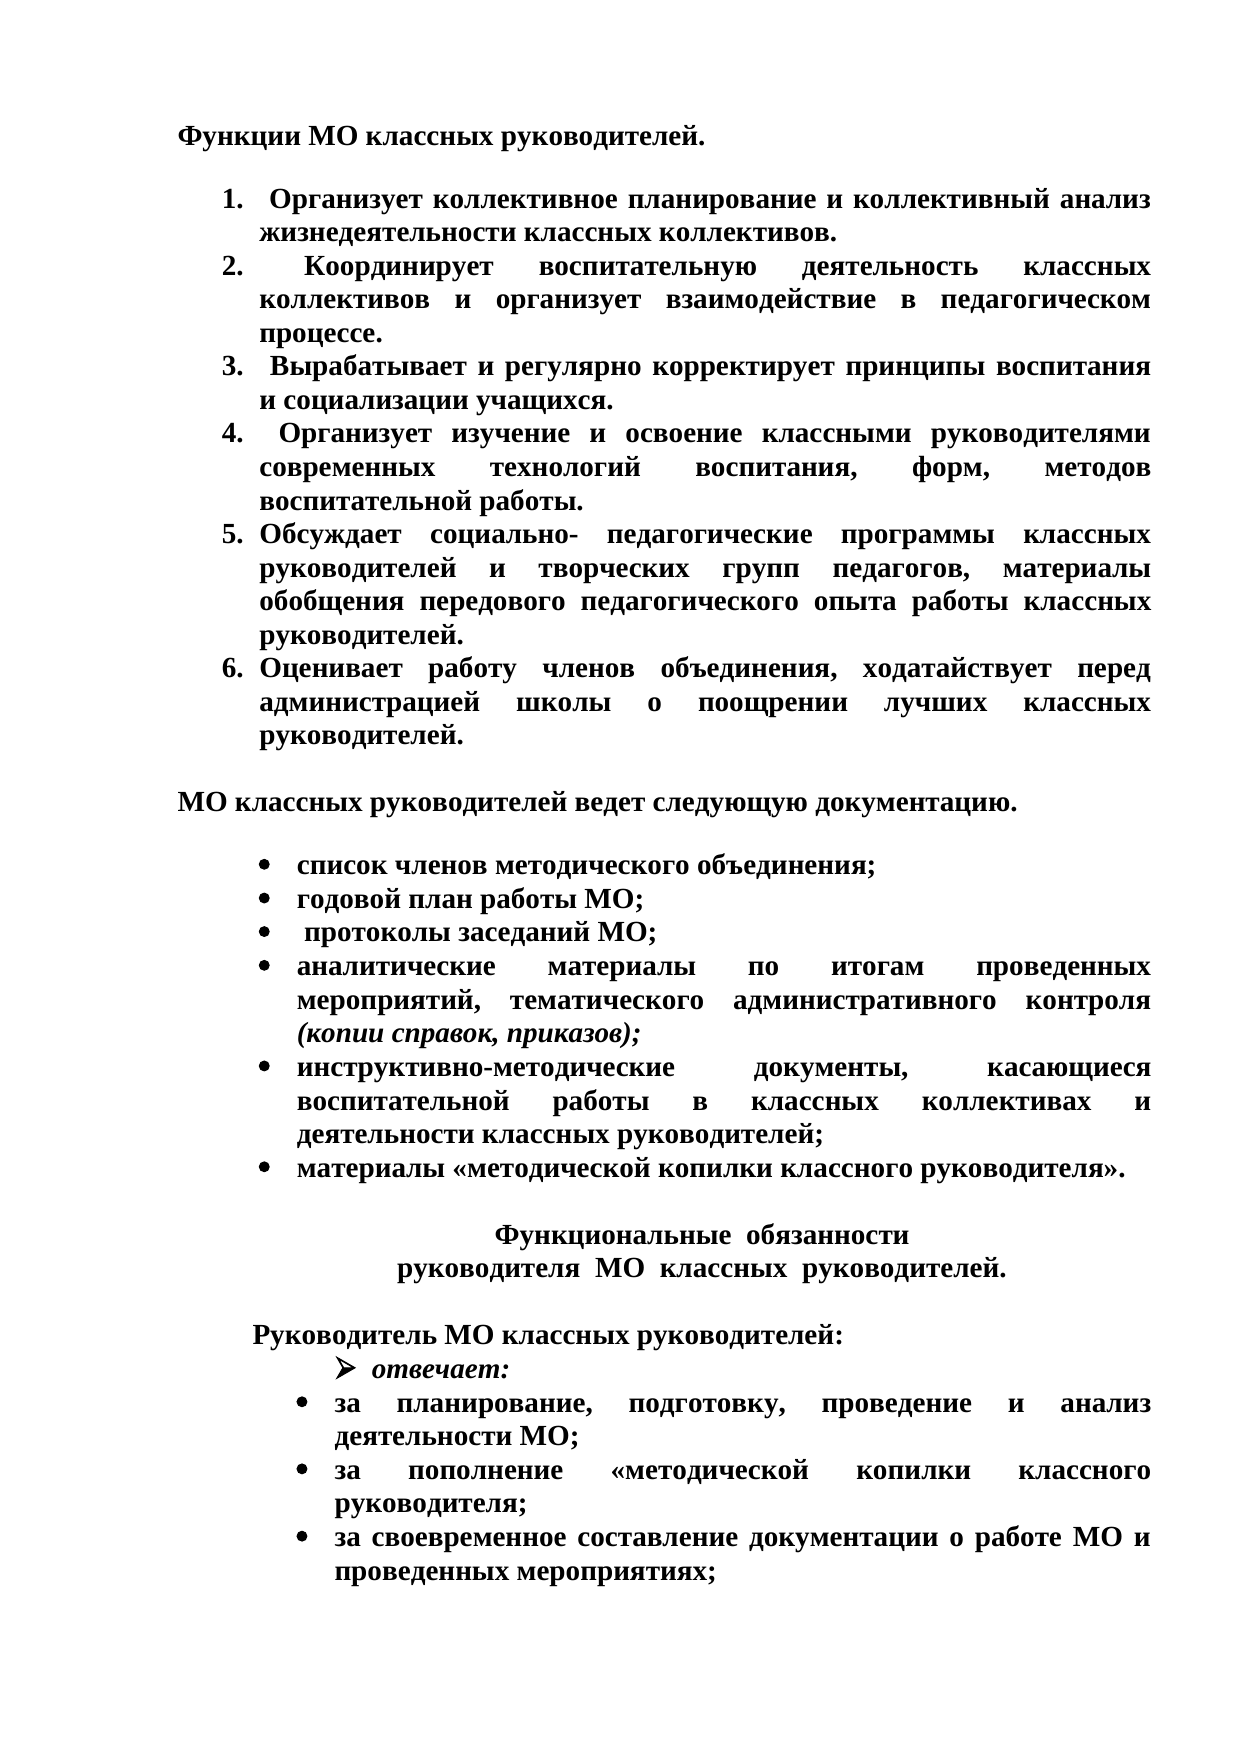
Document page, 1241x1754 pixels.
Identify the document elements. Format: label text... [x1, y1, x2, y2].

list список членов методического объединения; [259, 847, 1152, 881]
list Руководитель МО классных руководителей: [252, 1317, 1152, 1351]
list инструктивно-методические документы, касающиеся воспитательной работы в классных коллективах и деятельности классных руководителей; [259, 1049, 1152, 1150]
list за планирование, подготовку, проведение и анализ деятельности МО; [297, 1385, 1152, 1452]
list аналитические материалы по итогам проведенных мероприятий, тематического административного контроля (копии справок, приказов); [259, 948, 1152, 1049]
list годовой план работы МО; [259, 881, 1152, 914]
list Организует изучение и освоение классными руководителями современных технологий воспитания, форм, методов воспитательной работы. [222, 416, 1152, 516]
list Обсуждает социально- педагогические программы классных руководителей и творческих групп педагогов, материалы обобщения передового педагогического опыта работы классных руководителей. [222, 516, 1152, 650]
list Оценивает работу членов объединения, ходатайствует перед администрацией школы о поощрении лучших классных руководителей. [222, 650, 1152, 751]
list Координирует воспитательную деятельность классных коллективов и организует взаимодействие в педагогическом процессе. [222, 248, 1152, 348]
list отвечает: [334, 1351, 1152, 1385]
list протоколы заседаний МО; [259, 914, 1152, 948]
text МО классных руководителей ведет следующую документацию. [177, 784, 1152, 818]
list за пополнение «методической копилки классного руководителя; [297, 1452, 1152, 1519]
list Функциональные обязанности [252, 1217, 1152, 1250]
list руководителя МО классных руководителей. [252, 1250, 1152, 1284]
list Организует коллективное планирование и коллективный анализ жизнедеятельности классных коллективов. [222, 181, 1152, 248]
text Функции МО классных руководителей. [177, 118, 1152, 152]
list за своевременное составление документации о работе МО и проведенных мероприятиях; [297, 1519, 1152, 1586]
list Вырабатывает и регулярно корректирует принципы воспитания и социализации учащихся. [222, 348, 1152, 416]
list материалы «методической копилки классного руководителя». [259, 1150, 1152, 1183]
